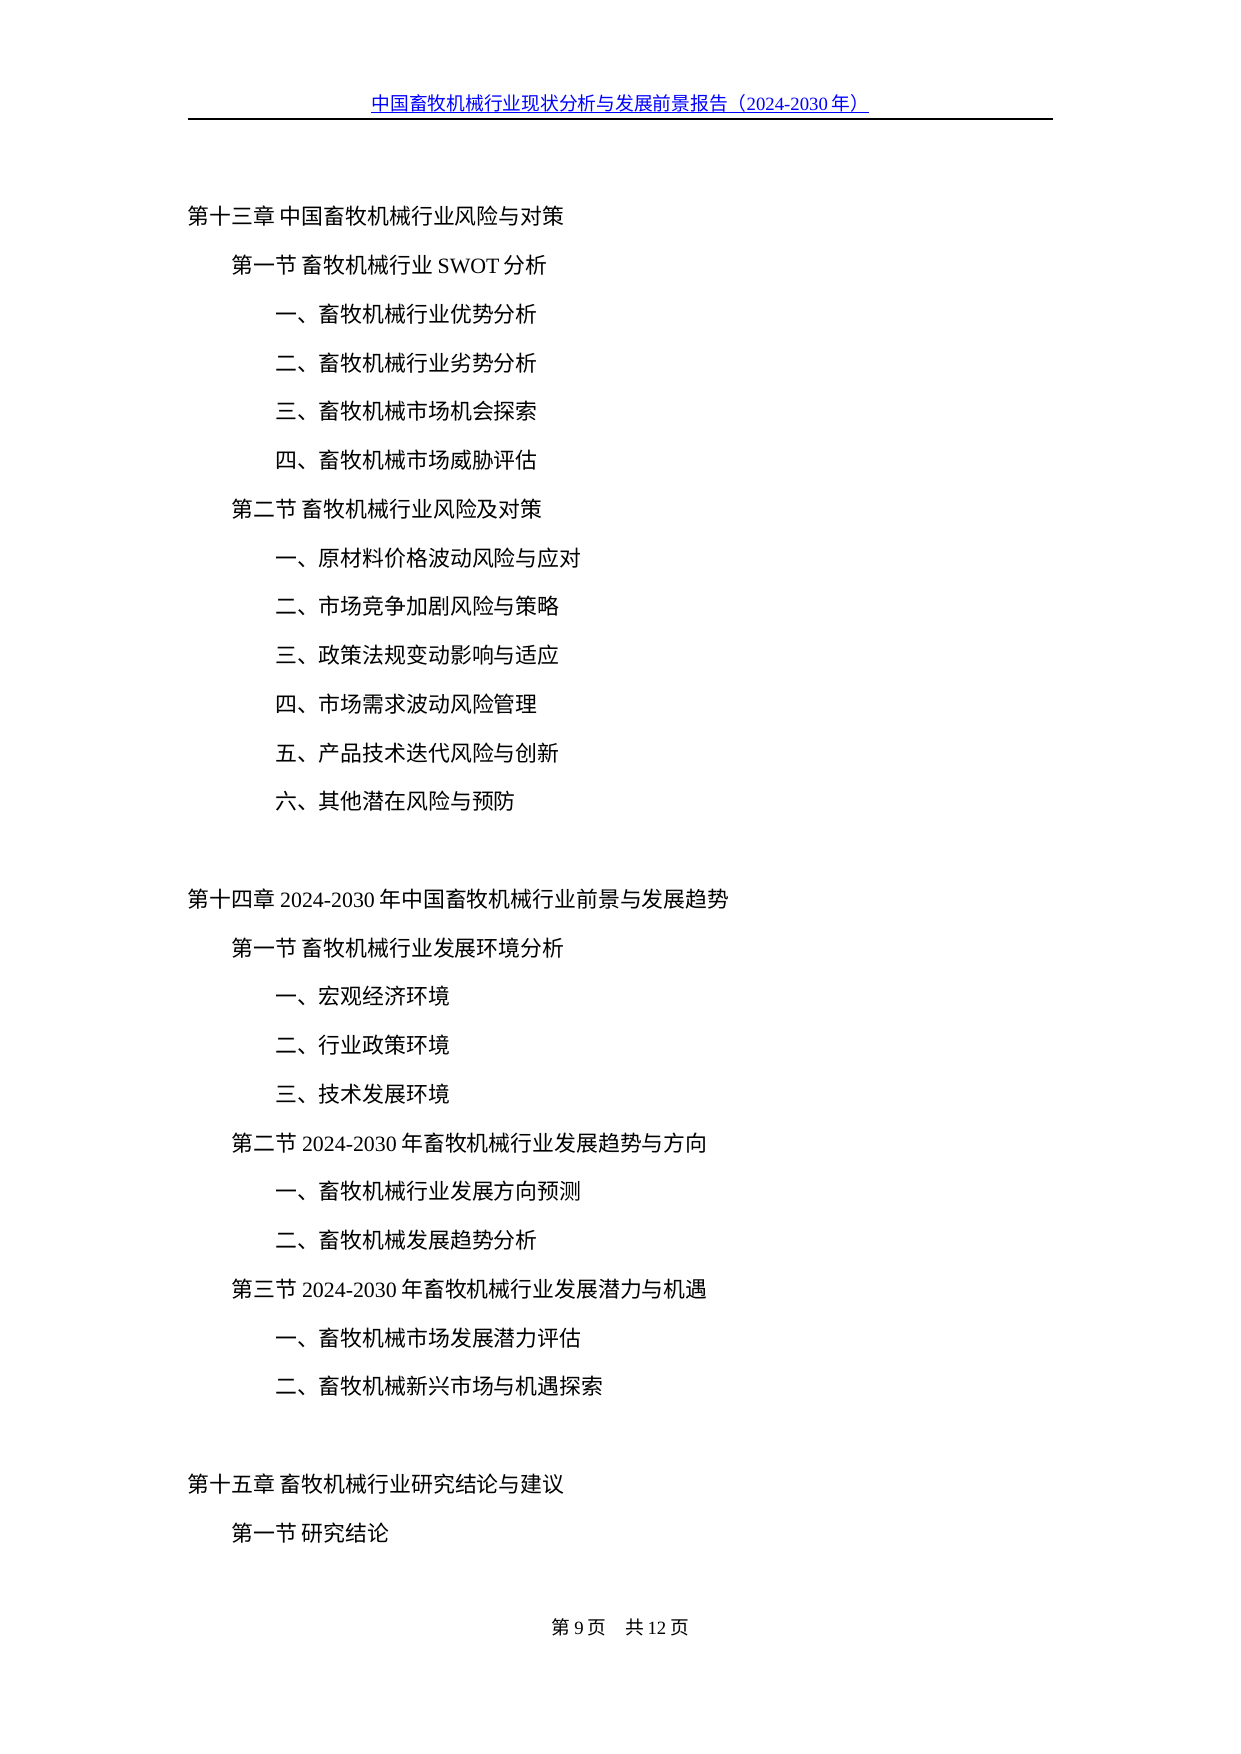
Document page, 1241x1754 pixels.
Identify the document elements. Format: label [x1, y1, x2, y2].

text [187, 150, 1053, 1548]
